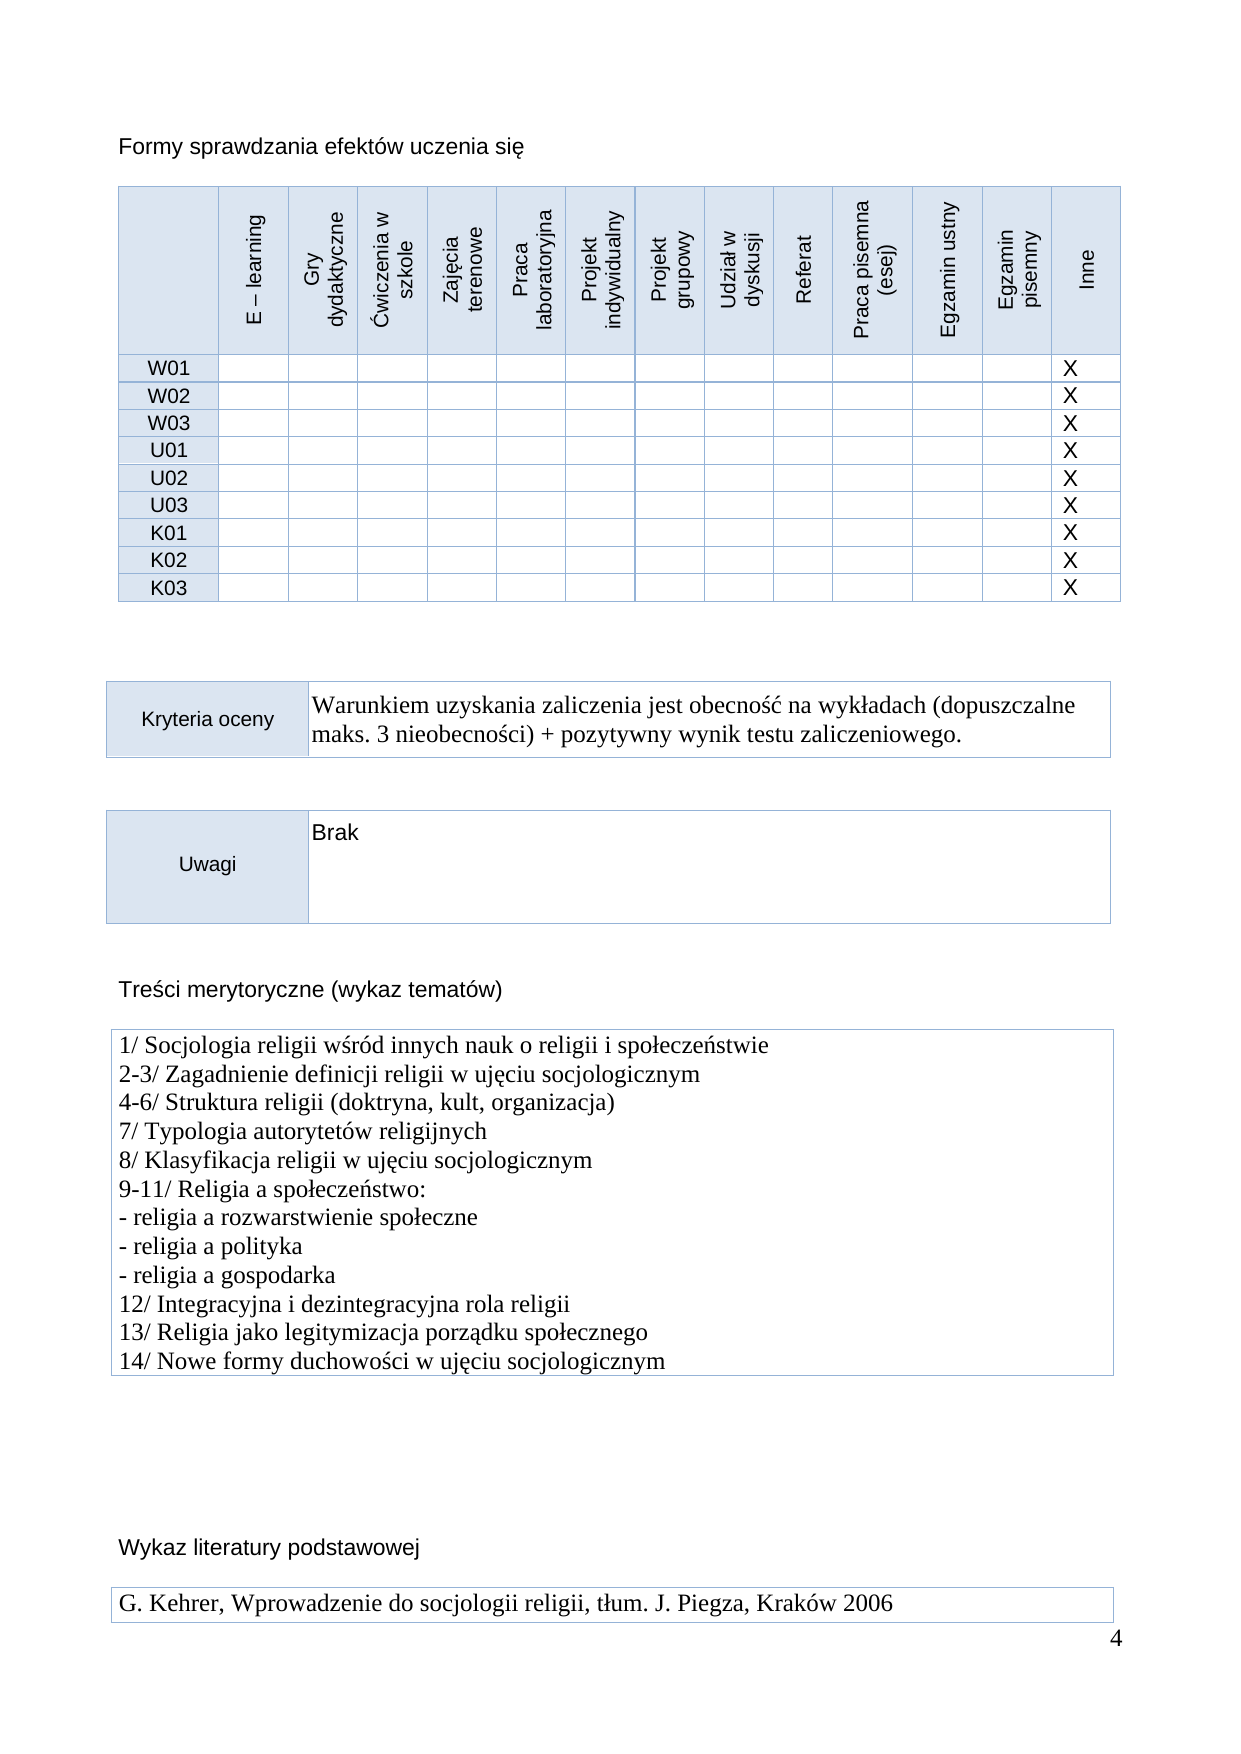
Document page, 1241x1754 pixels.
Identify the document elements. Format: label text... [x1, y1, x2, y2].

table_cell [219, 492, 288, 518]
table_cell [566, 355, 634, 381]
table_cell [774, 355, 832, 381]
table_cell [774, 492, 832, 518]
text Wykaz literatury podstawowej [118, 1534, 1122, 1561]
table_cell [219, 519, 288, 546]
table_cell [983, 383, 1051, 409]
table_cell [289, 492, 357, 518]
table_cell X [1052, 492, 1120, 518]
table_header Kryteria oceny [107, 682, 308, 756]
table_cell [705, 355, 773, 381]
table_cell [983, 519, 1051, 546]
table_cell [497, 410, 565, 436]
table_header Praca laboratoryjna [497, 187, 565, 354]
table_cell [497, 465, 565, 491]
table_cell [428, 492, 496, 518]
table_cell K02 [119, 547, 218, 573]
table_header Egzamin pisemny [983, 187, 1051, 354]
table_header 1/ Socjologia religii wśród innych nauk o religii i społeczeństwie 2-3/ Zagadnienie definicji religii w ujęciu socjologicznym 4-6/ Struktura religii (doktryna, kult, organizacja) 7/ Typologia autorytetów religijnych 8/ Klasyfikacja religii w ujęciu socjologicznym 9-11/ Religia a społeczeństwo: - religia a rozwarstwienie społeczne - religia a polityka - religia a gospodarka 12/ Integracyjna i dezintegracyjna rola religii 13/ Religia jako legitymizacja porządku społecznego 14/ Nowe formy duchowości w ujęciu socjologicznym [112, 1030, 1113, 1375]
table_cell [497, 519, 565, 546]
table_cell [705, 492, 773, 518]
table_cell [358, 574, 427, 601]
table_cell [289, 437, 357, 463]
table_cell [566, 492, 634, 518]
table_cell [705, 410, 773, 436]
table_cell [219, 574, 288, 601]
table_header Zajęcia terenowe [428, 187, 496, 354]
table_cell [833, 492, 912, 518]
table_cell X [1052, 410, 1120, 436]
table_cell [566, 465, 634, 491]
table_cell K03 [119, 574, 218, 601]
table_cell [833, 410, 912, 436]
table_cell [636, 492, 704, 518]
table_cell U01 [119, 437, 218, 463]
table_cell [983, 465, 1051, 491]
table_cell X [1052, 465, 1120, 491]
table_cell [636, 355, 704, 381]
table_cell [289, 465, 357, 491]
table_cell [497, 437, 565, 463]
table_cell X [1052, 574, 1120, 601]
table_cell [833, 383, 912, 409]
table_cell [566, 410, 634, 436]
table_cell [913, 410, 982, 436]
table_cell [913, 355, 982, 381]
table_cell [358, 519, 427, 546]
table_cell [705, 383, 773, 409]
table_cell [636, 465, 704, 491]
table_header Inne [1052, 187, 1120, 354]
table_cell [983, 355, 1051, 381]
table_cell [289, 355, 357, 381]
table_cell [219, 465, 288, 491]
table_cell [913, 574, 982, 601]
table_cell W03 [119, 410, 218, 436]
table_header Projekt indywidualny [566, 187, 634, 354]
table_header [119, 187, 218, 354]
text Treści merytoryczne (wykaz tematów) [118, 976, 1122, 1003]
table_cell [636, 574, 704, 601]
table_header Uwagi [107, 811, 308, 923]
table_cell W02 [119, 383, 218, 409]
table_header Warunkiem uzyskania zaliczenia jest obecność na wykładach (dopuszczalne maks. 3 nieobecności) + pozytywny wynik testu zaliczeniowego. [309, 682, 1110, 756]
table_cell U02 [119, 465, 218, 491]
table_cell [774, 437, 832, 463]
table_cell [497, 574, 565, 601]
table_header Udział w dyskusji [705, 187, 773, 354]
table_cell [636, 437, 704, 463]
table_cell K01 [119, 519, 218, 546]
table_cell [774, 383, 832, 409]
table_cell [289, 547, 357, 573]
table_cell W01 [119, 355, 218, 381]
table_cell [566, 574, 634, 601]
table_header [112, 1588, 1113, 1622]
table_cell [913, 437, 982, 463]
table_cell [219, 437, 288, 463]
table_cell [497, 355, 565, 381]
table_cell [833, 355, 912, 381]
table_cell X [1052, 383, 1120, 409]
table_cell [913, 492, 982, 518]
table_header Brak [309, 811, 1110, 923]
text Formy sprawdzania efektów uczenia się [118, 133, 1122, 159]
table_cell [566, 547, 634, 573]
table_cell [497, 492, 565, 518]
table_cell [983, 437, 1051, 463]
table_cell [428, 547, 496, 573]
table_cell X [1052, 519, 1120, 546]
table_cell [428, 437, 496, 463]
table_cell [497, 547, 565, 573]
table_cell [705, 465, 773, 491]
table_cell [358, 355, 427, 381]
table_header Gry dydaktyczne [289, 187, 357, 354]
table_cell [428, 574, 496, 601]
table_header E – learning [219, 187, 288, 354]
table_cell X [1052, 437, 1120, 463]
table_cell [774, 519, 832, 546]
table_cell [289, 410, 357, 436]
table_cell [219, 410, 288, 436]
table_cell U03 [119, 492, 218, 518]
table_cell [358, 465, 427, 491]
table_cell [833, 519, 912, 546]
table_cell [428, 410, 496, 436]
table_cell [219, 383, 288, 409]
table_cell [428, 383, 496, 409]
table_cell [705, 437, 773, 463]
table_cell [983, 574, 1051, 601]
table_header Referat [774, 187, 832, 354]
table_cell [983, 410, 1051, 436]
table_cell [358, 410, 427, 436]
table_cell X [1052, 547, 1120, 573]
table_cell [428, 519, 496, 546]
table_cell [913, 465, 982, 491]
table_cell [983, 547, 1051, 573]
table_cell [774, 574, 832, 601]
table_cell [833, 547, 912, 573]
table_cell [428, 465, 496, 491]
table_cell [289, 383, 357, 409]
table_cell [566, 519, 634, 546]
table_cell [833, 574, 912, 601]
table_cell [289, 519, 357, 546]
table_header Projekt grupowy [636, 187, 704, 354]
table_cell [705, 574, 773, 601]
table_header Praca pisemna (esej) [833, 187, 912, 354]
table_cell [833, 465, 912, 491]
table_cell [636, 383, 704, 409]
table_cell [774, 410, 832, 436]
table_cell [566, 437, 634, 463]
table_cell [833, 437, 912, 463]
table_cell [358, 437, 427, 463]
table_cell [636, 547, 704, 573]
table_cell [774, 547, 832, 573]
table_cell [358, 547, 427, 573]
table_cell [774, 465, 832, 491]
table_header Egzamin ustny [913, 187, 982, 354]
table_cell [705, 519, 773, 546]
table_cell [289, 574, 357, 601]
table_cell [636, 410, 704, 436]
table_cell [566, 383, 634, 409]
table_cell [428, 355, 496, 381]
table_cell [913, 383, 982, 409]
table_cell [913, 547, 982, 573]
table_cell [636, 519, 704, 546]
table_cell [219, 355, 288, 381]
table_cell [983, 492, 1051, 518]
table_cell [219, 547, 288, 573]
table_cell [705, 547, 773, 573]
table_header Ćwiczenia w szkole [358, 187, 427, 354]
table_cell [358, 492, 427, 518]
table_cell [913, 519, 982, 546]
table_cell [358, 383, 427, 409]
table_cell X [1052, 355, 1120, 381]
table_cell [497, 383, 565, 409]
